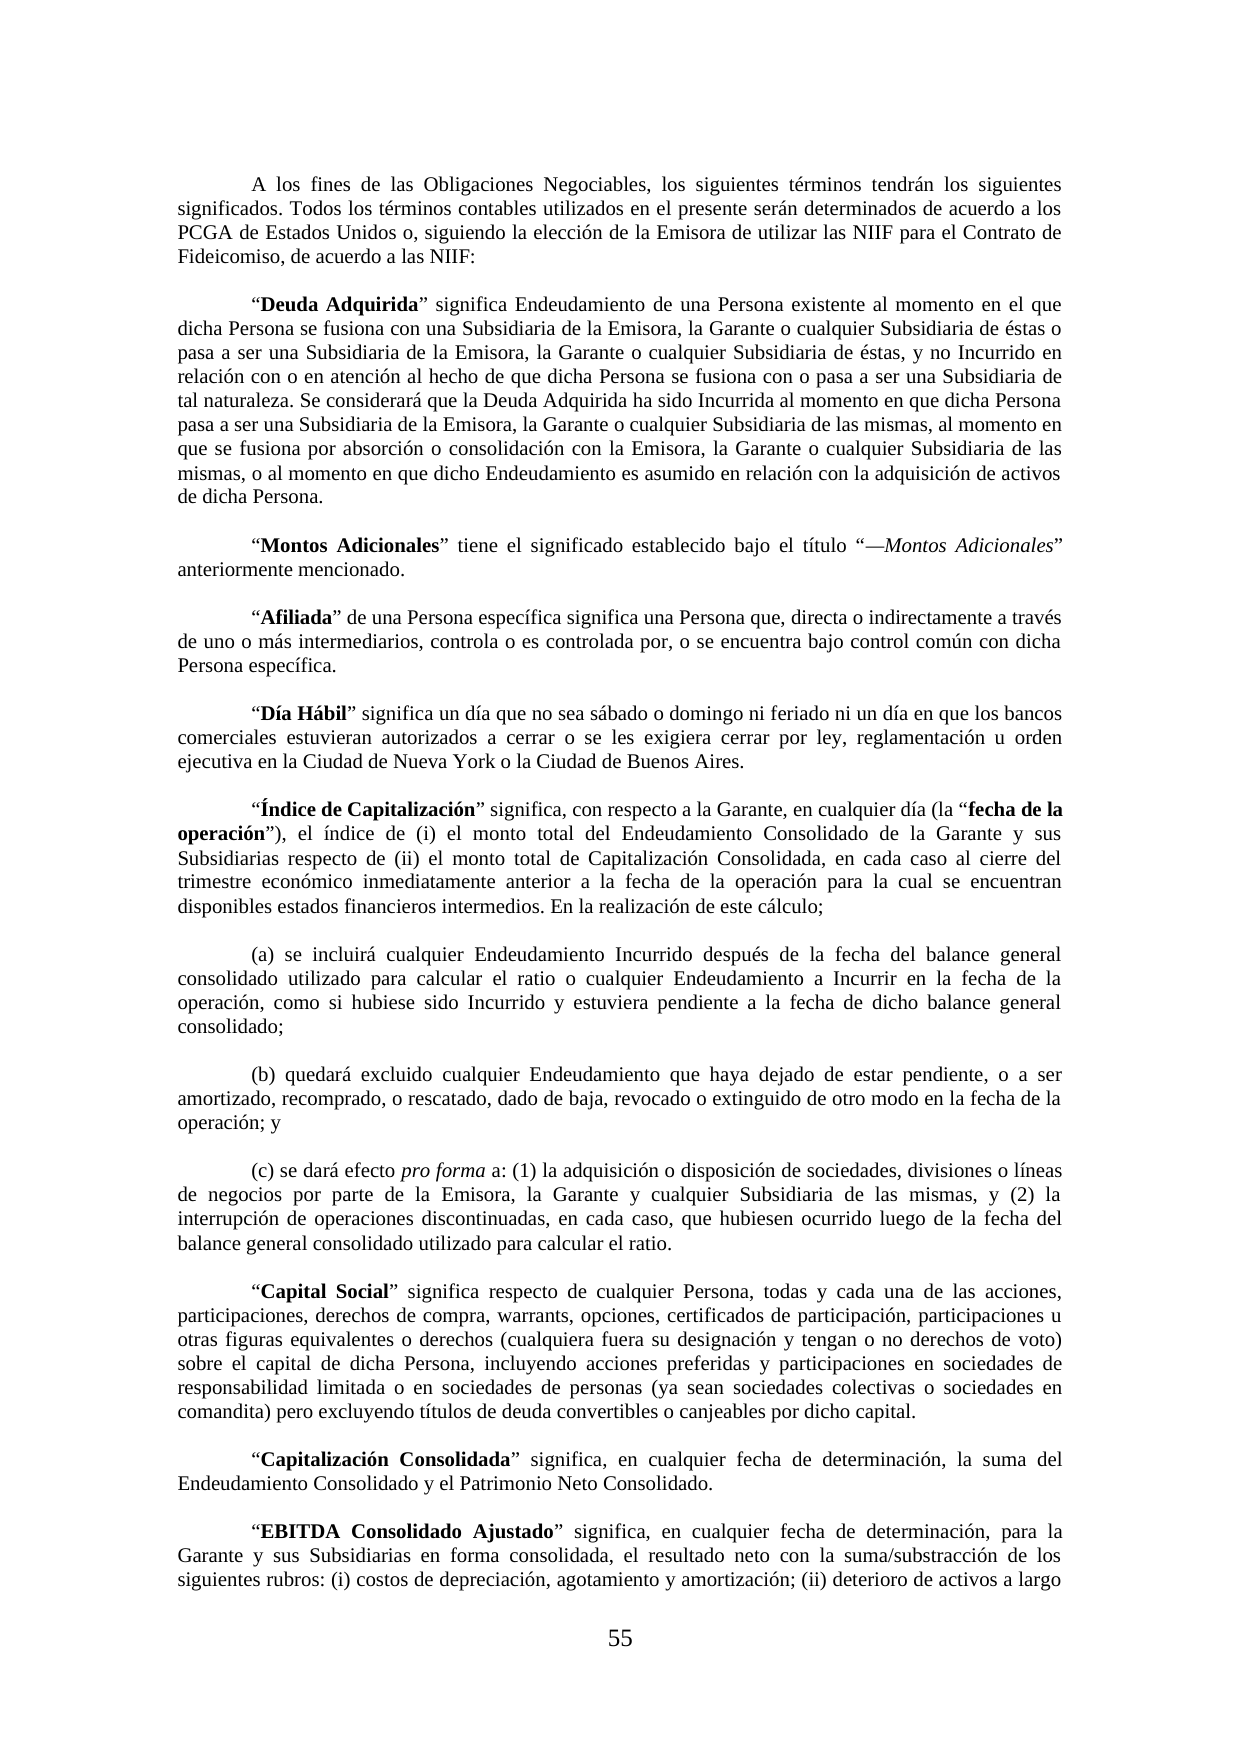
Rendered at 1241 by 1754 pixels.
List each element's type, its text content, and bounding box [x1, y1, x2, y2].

text “Montos Adicionales” tiene el significado establecido bajo el título “—Montos Adicionales” anteriormente mencionado. [177, 533, 1063, 581]
text (a) se incluirá cualquier Endeudamiento Incurrido después de la fecha del balance general consolidado utilizado para calcular el ratio o cualquier Endeudamiento a Incurrir en la fecha de la operación, como si hubiese sido Incurrido y estuviera pendiente a la fecha de dicho balance general consolidado; [177, 942, 1063, 1038]
text “Capital Social” significa respecto de cualquier Persona, todas y cada una de las acciones, participaciones, derechos de compra, warrants, opciones, certificados de participación, participaciones u otras figuras equivalentes o derechos (cualquiera fuera su designación y tengan o no derechos de voto) sobre el capital de dicha Persona, incluyendo acciones preferidas y participaciones en sociedades de responsabilidad limitada o en sociedades de personas (ya sean sociedades colectivas o sociedades en comandita) pero excluyendo títulos de deuda convertibles o canjeables por dicho capital. [177, 1278, 1063, 1423]
text “Deuda Adquirida” significa Endeudamiento de una Persona existente al momento en el que dicha Persona se fusiona con una Subsidiaria de la Emisora, la Garante o cualquier Subsidiaria de éstas o pasa a ser una Subsidiaria de la Emisora, la Garante o cualquier Subsidiaria de éstas, y no Incurrido en relación con o en atención al hecho de que dicha Persona se fusiona con o pasa a ser una Subsidiaria de tal naturaleza. Se considerará que la Deuda Adquirida ha sido Incurrida al momento en que dicha Persona pasa a ser una Subsidiaria de la Emisora, la Garante o cualquier Subsidiaria de las mismas, al momento en que se fusiona por absorción o consolidación con la Emisora, la Garante o cualquier Subsidiaria de las mismas, o al momento en que dicho Endeudamiento es asumido en relación con la adquisición de activos de dicha Persona. [177, 292, 1063, 508]
text A los fines de las Obligaciones Negociables, los siguientes términos tendrán los siguientes significados. Todos los términos contables utilizados en el presente serán determinados de acuerdo a los PCGA de Estados Unidos o, siguiendo la elección de la Emisora de utilizar las NIIF para el Contrato de Fideicomiso, de acuerdo a las NIIF: [177, 172, 1063, 268]
text “Afiliada” de una Persona específica significa una Persona que, directa o indirectamente a través de uno o más intermediarios, controla o es controlada por, o se encuentra bajo control común con dicha Persona específica. [177, 581, 1063, 677]
text “Capitalización Consolidada” significa, en cualquier fecha de determinación, la suma del Endeudamiento Consolidado y el Patrimonio Neto Consolidado. [177, 1447, 1063, 1495]
text (b) quedará excluido cualquier Endeudamiento que haya dejado de estar pendiente, o a ser amortizado, recomprado, o rescatado, dado de baja, revocado o extinguido de otro modo en la fecha de la operación; y [177, 1062, 1063, 1134]
text (c) se dará efecto pro forma a: (1) la adquisición o disposición de sociedades, divisiones o líneas de negocios por parte de la Emisora, la Garante y cualquier Subsidiaria de las mismas, y (2) la interrupción de operaciones discontinuadas, en cada caso, que hubiesen ocurrido luego de la fecha del balance general consolidado utilizado para calcular el ratio. [177, 1158, 1063, 1254]
text “Día Hábil” significa un día que no sea sábado o domingo ni feriado ni un día en que los bancos comerciales estuvieran autorizados a cerrar o se les exigiera cerrar por ley, reglamentación u orden ejecutiva en la Ciudad de Nueva York o la Ciudad de Buenos Aires. [177, 701, 1063, 773]
text “Índice de Capitalización” significa, con respecto a la Garante, en cualquier día (la “fecha de la operación”), el índice de (i) el monto total del Endeudamiento Consolidado de la Garante y sus Subsidiarias respecto de (ii) el monto total de Capitalización Consolidada, en cada caso al cierre del trimestre económico inmediatamente anterior a la fecha de la operación para la cual se encuentran disponibles estados financieros intermedios. En la realización de este cálculo; [177, 797, 1063, 918]
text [177, 1519, 1063, 1591]
